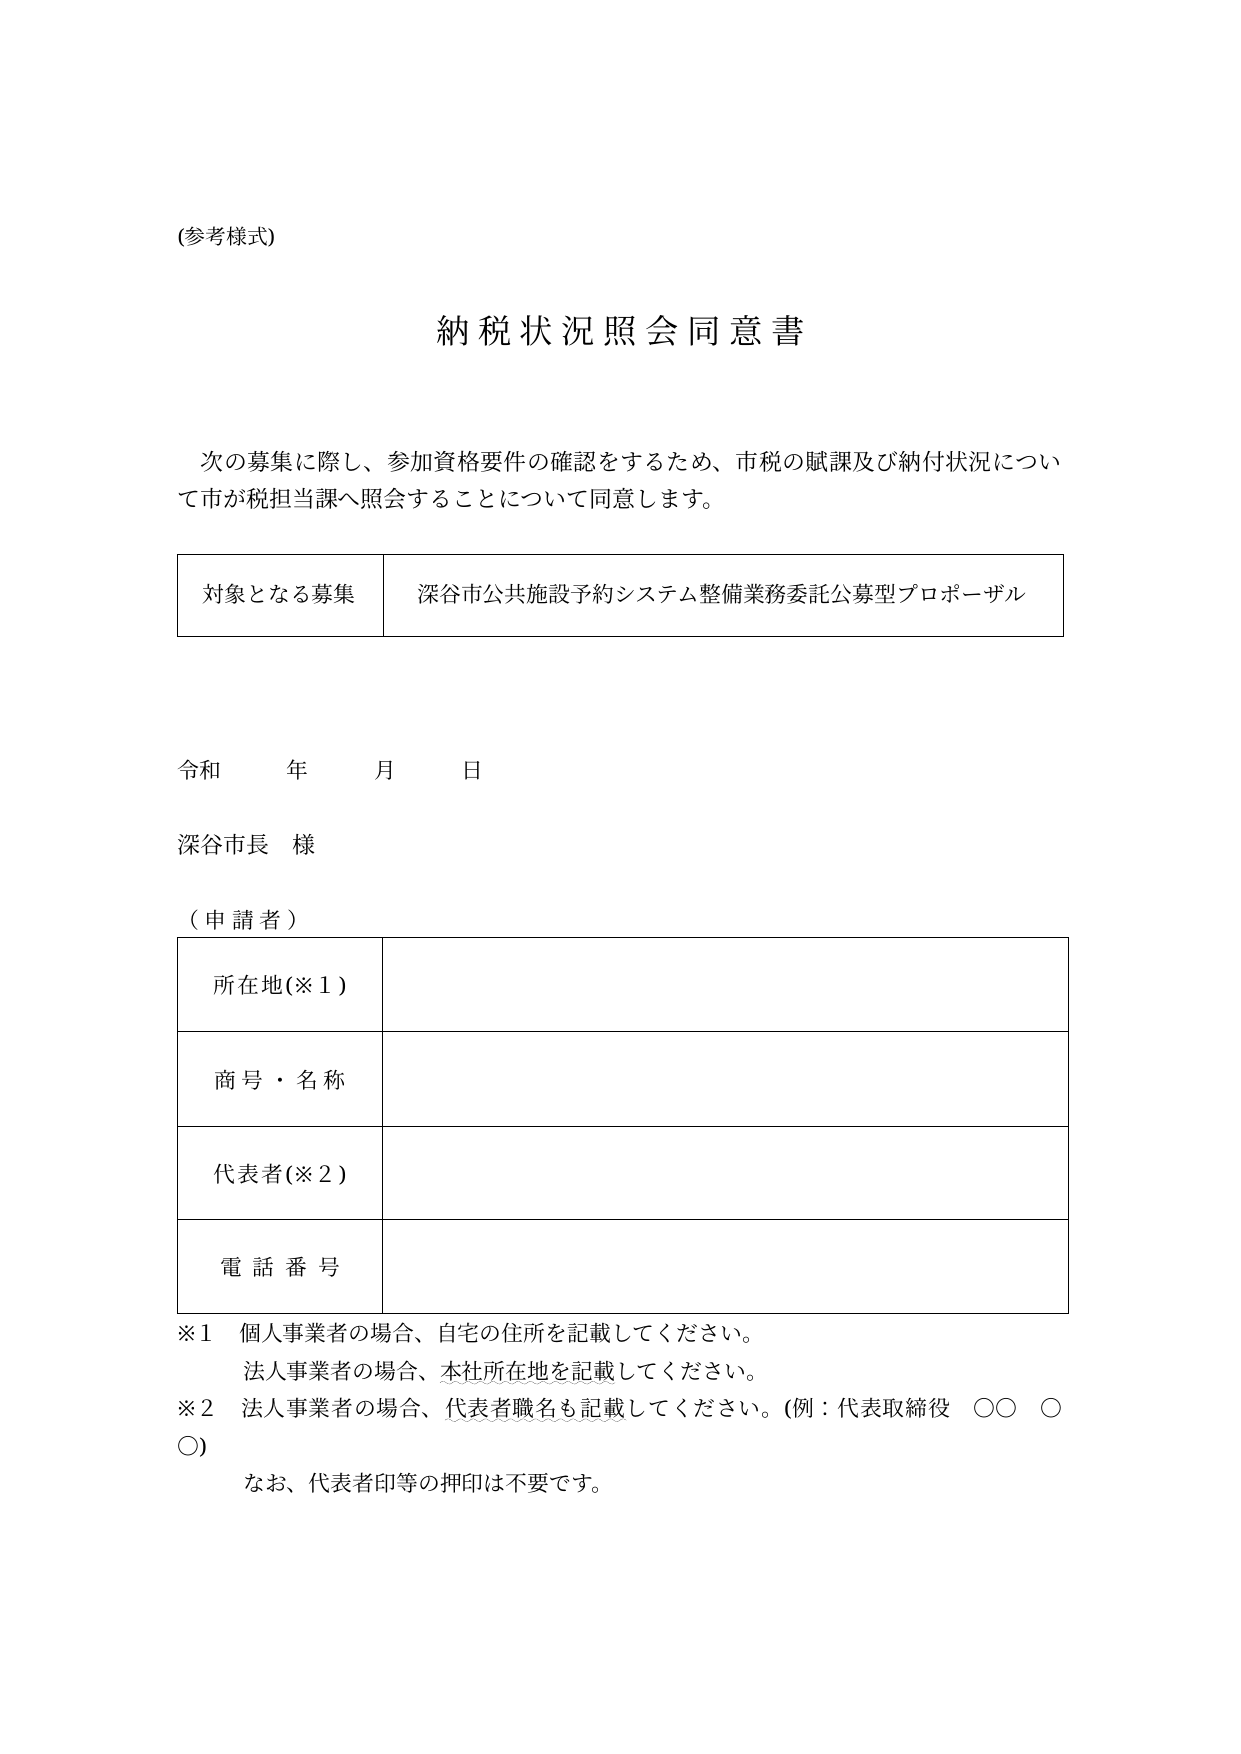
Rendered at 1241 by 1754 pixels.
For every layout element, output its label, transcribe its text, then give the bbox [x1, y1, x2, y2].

text 法人事業者の場合、本社所在地を記載してください。 [177, 1351, 1063, 1389]
text ※１ 個人事業者の場合、自宅の住所を記載してください。 [177, 1314, 976, 1351]
text 納 税 状 況 照 会 同 意 書 [177, 292, 1063, 367]
text (参考様式) [177, 217, 1063, 254]
text 深谷市長 様 [177, 825, 976, 862]
table_cell [383, 1032, 1068, 1126]
table_header [383, 938, 1068, 1031]
table_cell 商号・名称 [178, 1032, 382, 1126]
table_cell [383, 1220, 1068, 1313]
table_header 所在地(※１) [178, 938, 382, 1031]
table_header 深谷市公共施設予約システム整備業務委託公募型プロポーザル [384, 555, 1063, 636]
table_cell 代表者(※２) [178, 1127, 382, 1219]
text なお、代表者印等の押印は不要です。 [177, 1464, 1063, 1501]
table_cell 電話番号 [178, 1220, 382, 1313]
text 次の募集に際し、参加資格要件の確認をするため、市税の賦課及び納付状況について市が税担当課へ照会することについて同意します。 [177, 442, 1063, 517]
text 令和 年 月 日 [177, 750, 976, 787]
table_cell [383, 1127, 1068, 1219]
text （ 申 請 者 ） [177, 900, 976, 937]
text ※２ 法人事業者の場合、代表者職名も記載してください。(例：代表取締役 〇〇 〇〇) [177, 1389, 1063, 1464]
table_header 対象となる募集 [178, 555, 383, 636]
